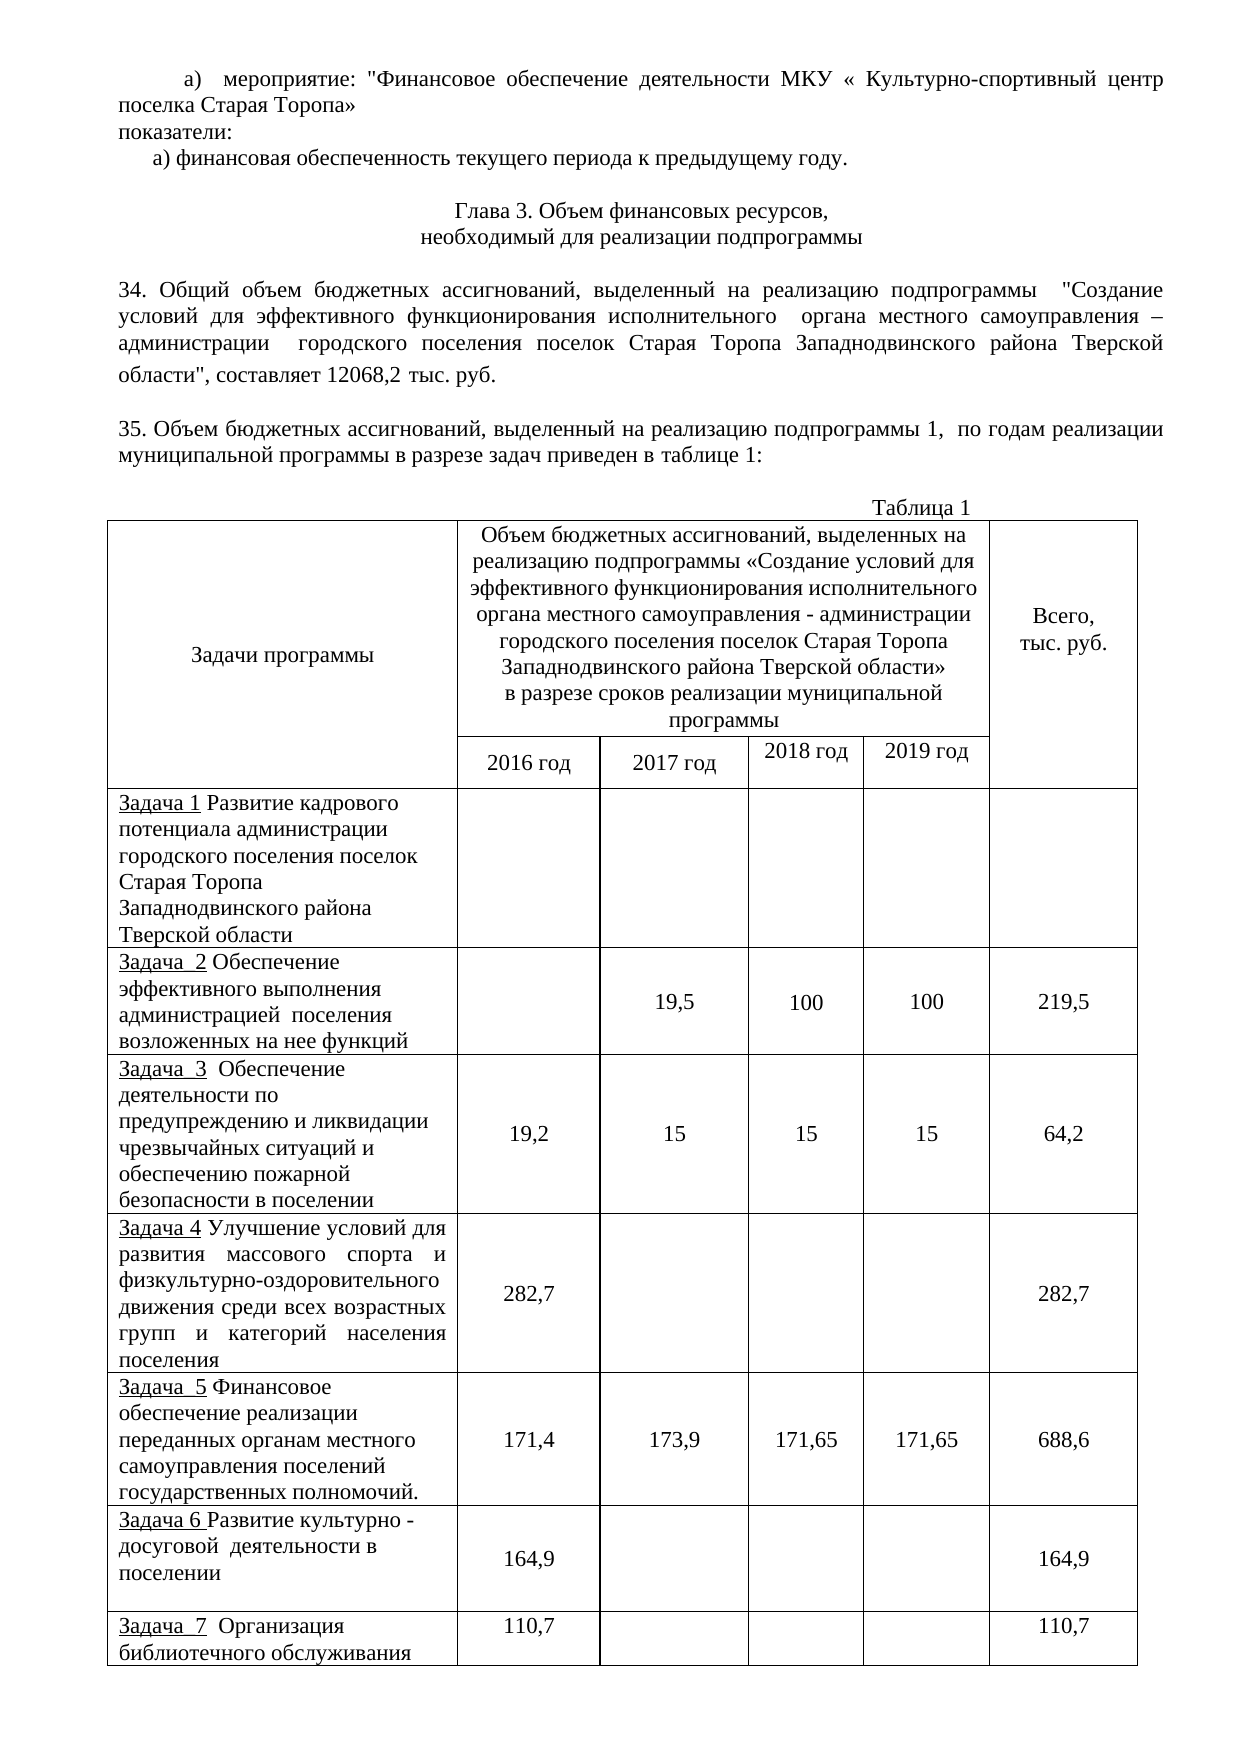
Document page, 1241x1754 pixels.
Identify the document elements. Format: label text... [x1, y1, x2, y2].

table_cell 100 [749, 948, 863, 1054]
table_cell [749, 1506, 863, 1611]
table_cell Задача_3 Обеспечение деятельности по предупреждению и ликвидации чрезвычайных ситуаций и обеспечению пожарной безопасности в поселении [108, 1055, 457, 1213]
table_cell 2017 год [601, 737, 748, 788]
table_cell 688,6 [990, 1373, 1137, 1505]
table_cell 2018 год [749, 737, 863, 788]
table_header Всего, тыс. руб. [990, 521, 1137, 736]
table_cell [864, 1612, 989, 1665]
table_cell Задача 1 Развитие кадрового потенциала администрации городского поселения поселок Старая Торопа Западнодвинского района Тверской области [108, 789, 457, 947]
table_cell 15 [601, 1055, 748, 1213]
table_cell Задача_5 Финансовое обеспечение реализации переданных органам местного самоуправления поселений государственных полномочий. [108, 1373, 457, 1505]
table_cell 2019 год [864, 737, 989, 788]
table_cell 164,9 [458, 1506, 599, 1611]
table_cell [864, 789, 989, 947]
table_header Объем бюджетных ассигнований, выделенных на реализацию подпрограммы «Создание условий для эффективного функционирования исполнительного органа местного самоуправления - администрации городского поселения поселок Старая Торопа Западнодвинского района Тверской области» в разрезе сроков реализации муниципальной программы [458, 521, 989, 736]
table_cell 164,9 [990, 1506, 1137, 1611]
table_header Задачи программы [108, 521, 457, 788]
table_cell [864, 1506, 989, 1611]
table_cell [601, 789, 748, 947]
text Таблица 1 [118, 494, 1165, 520]
table_cell [601, 1612, 748, 1665]
table_cell 110,7 [990, 1612, 1137, 1665]
table_cell Задача_2 Обеспечение эффективного выполнения администрацией поселения возложенных на нее функций [108, 948, 457, 1054]
table_cell 173,9 [601, 1373, 748, 1505]
table_cell [749, 1612, 863, 1665]
table_cell [458, 789, 599, 947]
table_cell [990, 789, 1137, 947]
table_cell 64,2 [990, 1055, 1137, 1213]
text а) финансовая обеспеченность текущего периода к предыдущему году. [118, 144, 1165, 170]
text необходимый для реализации подпрограммы [118, 223, 1165, 249]
table_cell 282,7 [458, 1214, 599, 1372]
table_cell [864, 1214, 989, 1372]
table_cell 171,65 [864, 1373, 989, 1505]
table_cell [749, 789, 863, 947]
table_cell [990, 736, 1137, 788]
table_cell 100 [864, 948, 989, 1054]
table_cell [601, 1214, 748, 1372]
text 35. Объем бюджетных ассигнований, выделенный на реализацию подпрограммы 1, по годам реализации муниципальной программы в разрезе задач приведен в таблице 1: [118, 415, 1165, 467]
table_cell 19,5 [601, 948, 748, 1054]
text 34. Общий объем бюджетных ассигнований, выделенный на реализацию подпрограммы "Создание условий для эффективного функционирования исполнительного органа местного самоуправления – администрации городского поселения поселок Старая Торопа Западнодвинского района Тверской области", составляет 12068,2 тыс. руб. [118, 276, 1165, 388]
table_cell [108, 1612, 457, 1665]
table_cell 110,7 [458, 1612, 599, 1665]
text показатели: [118, 118, 1165, 144]
table_cell 15 [749, 1055, 863, 1213]
table_cell 282,7 [990, 1214, 1137, 1372]
table_cell 19,2 [458, 1055, 599, 1213]
table_cell 171,4 [458, 1373, 599, 1505]
table_cell 15 [864, 1055, 989, 1213]
table_cell [749, 1214, 863, 1372]
table_cell [601, 1506, 748, 1611]
table_cell Задача 4 Улучшение условий для развития массового спорта и физкультурно-оздоровительного движения среди всех возрастных групп и категорий населения поселения [108, 1214, 457, 1372]
table_cell 219,5 [990, 948, 1137, 1054]
table_cell Задача 6 Развитие культурно -досуговой деятельности в поселении [108, 1506, 457, 1611]
table_cell [458, 948, 599, 1054]
text Глава 3. Объем финансовых ресурсов, [118, 197, 1165, 223]
table_cell 171,65 [749, 1373, 863, 1505]
table_cell 2016 год [458, 737, 599, 788]
text а) мероприятие: "Финансовое обеспечение деятельности МКУ « Культурно-спортивный центр поселка Старая Торопа» [118, 65, 1165, 118]
